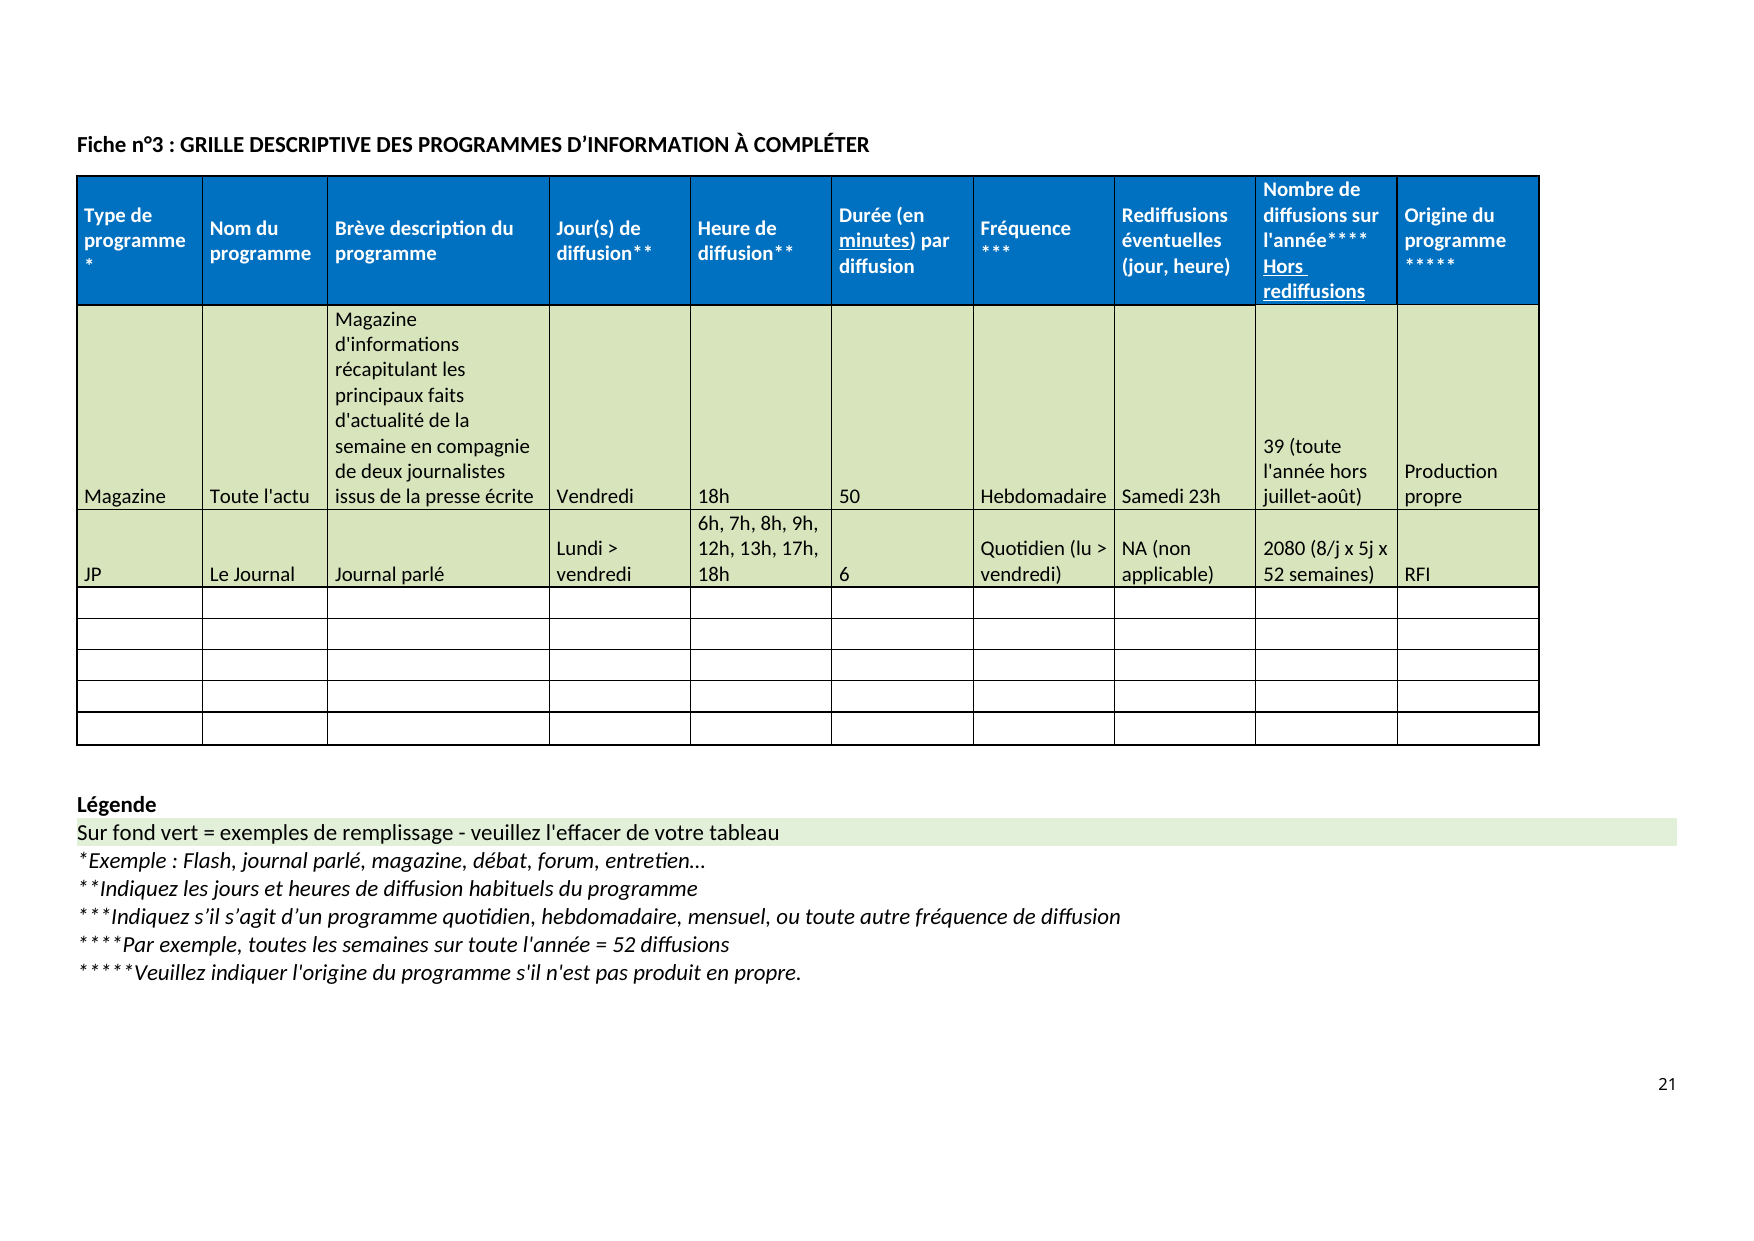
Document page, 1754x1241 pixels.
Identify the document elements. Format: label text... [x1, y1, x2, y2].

table_cell [974, 588, 1114, 618]
table_header Heure de diffusion** [691, 177, 831, 304]
table_cell Production propre [1398, 305, 1538, 509]
table_cell [550, 619, 690, 649]
table_cell [974, 681, 1114, 711]
table_cell Quotidien (lu > vendredi) [974, 510, 1114, 586]
table_cell [1398, 681, 1538, 711]
table_cell [974, 713, 1114, 744]
table_header Nom du programme [203, 177, 327, 304]
table_cell [1115, 713, 1255, 744]
text Sur fond vert = exemples de remplissage - veuillez l'effacer de votre tableau [77, 818, 1677, 846]
table_cell [203, 619, 327, 649]
table_cell NA (non applicable) [1115, 510, 1255, 586]
table_cell [1398, 650, 1538, 680]
table_cell [328, 619, 549, 649]
text ***Indiquez s’il s’agit d’un programme quotidien, hebdomadaire, mensuel, ou toute autre fréquence de diffusion [77, 902, 1677, 931]
table_cell Journal parlé [328, 510, 549, 586]
table_cell [691, 650, 831, 680]
table_cell 39 (toute l'année hors juillet-août) [1256, 305, 1397, 509]
table_cell [203, 681, 327, 711]
table_cell [1256, 619, 1397, 649]
table_cell [328, 713, 549, 744]
table_cell 50 [832, 306, 973, 509]
table_header Jour(s) de diffusion** [550, 177, 690, 304]
table_cell [1115, 619, 1255, 649]
table_cell [832, 650, 973, 680]
table_cell [78, 588, 202, 618]
table_cell [1256, 588, 1397, 618]
text Légende [77, 790, 1677, 818]
table_header Durée (en minutes) par diffusion [832, 177, 973, 304]
table_cell [832, 713, 973, 744]
table_cell Le Journal [203, 510, 327, 586]
table_cell [1115, 681, 1255, 711]
table_cell [550, 713, 690, 744]
table_cell [328, 681, 549, 711]
table_cell [1398, 619, 1538, 649]
table_cell [328, 588, 549, 618]
table_cell [328, 650, 549, 680]
table_cell Lundi > vendredi [550, 510, 690, 586]
text *Exemple : Flash, journal parlé, magazine, débat, forum, entretien… [77, 846, 1677, 874]
table_cell [1256, 650, 1397, 680]
table_cell [691, 681, 831, 711]
table_cell [78, 619, 202, 649]
table_cell [1115, 650, 1255, 680]
table_cell [974, 650, 1114, 680]
table_cell [1398, 713, 1538, 744]
text **Indiquez les jours et heures de diffusion habituels du programme [77, 874, 1677, 902]
table_cell Vendredi [550, 306, 690, 509]
table_cell [550, 681, 690, 711]
table_cell 6h, 7h, 8h, 9h, 12h, 13h, 17h, 18h [691, 510, 831, 586]
table_header Origine du programme ***** [1398, 177, 1538, 304]
text *****Veuillez indiquer l'origine du programme s'il n'est pas produit en propre. [77, 958, 1677, 987]
table_header Fréquence *** [974, 177, 1114, 304]
table_cell 18h [691, 306, 831, 509]
table_cell [203, 650, 327, 680]
table_cell Samedi 23h [1115, 306, 1255, 509]
table_header Rediffusions éventuelles (jour, heure) [1115, 177, 1255, 304]
table_cell JP [78, 510, 202, 586]
table_cell [691, 588, 831, 618]
table_cell Hebdomadaire [974, 306, 1114, 509]
table_cell [550, 650, 690, 680]
text Fiche n°3 : GRILLE DESCRIPTIVE DES PROGRAMMES D’INFORMATION À COMPLÉTER [77, 130, 1677, 158]
table_cell [78, 650, 202, 680]
text ****Par exemple, toutes les semaines sur toute l'année = 52 diffusions [77, 931, 1677, 958]
table_header Type de programme* [78, 177, 202, 304]
table_cell [203, 588, 327, 618]
table_header Brève description du programme [328, 177, 549, 304]
table_cell RFI [1398, 510, 1538, 586]
table_cell Magazine [78, 306, 202, 509]
table_cell [691, 713, 831, 744]
table_cell [1256, 681, 1397, 711]
table_cell [1256, 713, 1397, 744]
table_cell Toute l'actu [203, 306, 327, 509]
table_cell [832, 619, 973, 649]
table_cell 6 [832, 510, 973, 586]
table_cell [550, 588, 690, 618]
table_cell Magazine d'informations récapitulant les principaux faits d'actualité de la semaine en compagnie de deux journalistes issus de la presse écrite [328, 306, 549, 509]
table_cell [832, 681, 973, 711]
table_header Nombre de diffusions sur l'année**** Hors rediffusions [1256, 177, 1396, 304]
table_cell [1398, 588, 1538, 618]
table_cell [78, 681, 202, 711]
table_cell [203, 713, 327, 744]
table_cell [691, 619, 831, 649]
table_cell [78, 713, 202, 744]
table_cell [974, 619, 1114, 649]
table_cell [832, 588, 973, 618]
table_cell [1115, 588, 1255, 618]
table_cell 2080 (8/j x 5j x 52 semaines) [1256, 510, 1397, 586]
